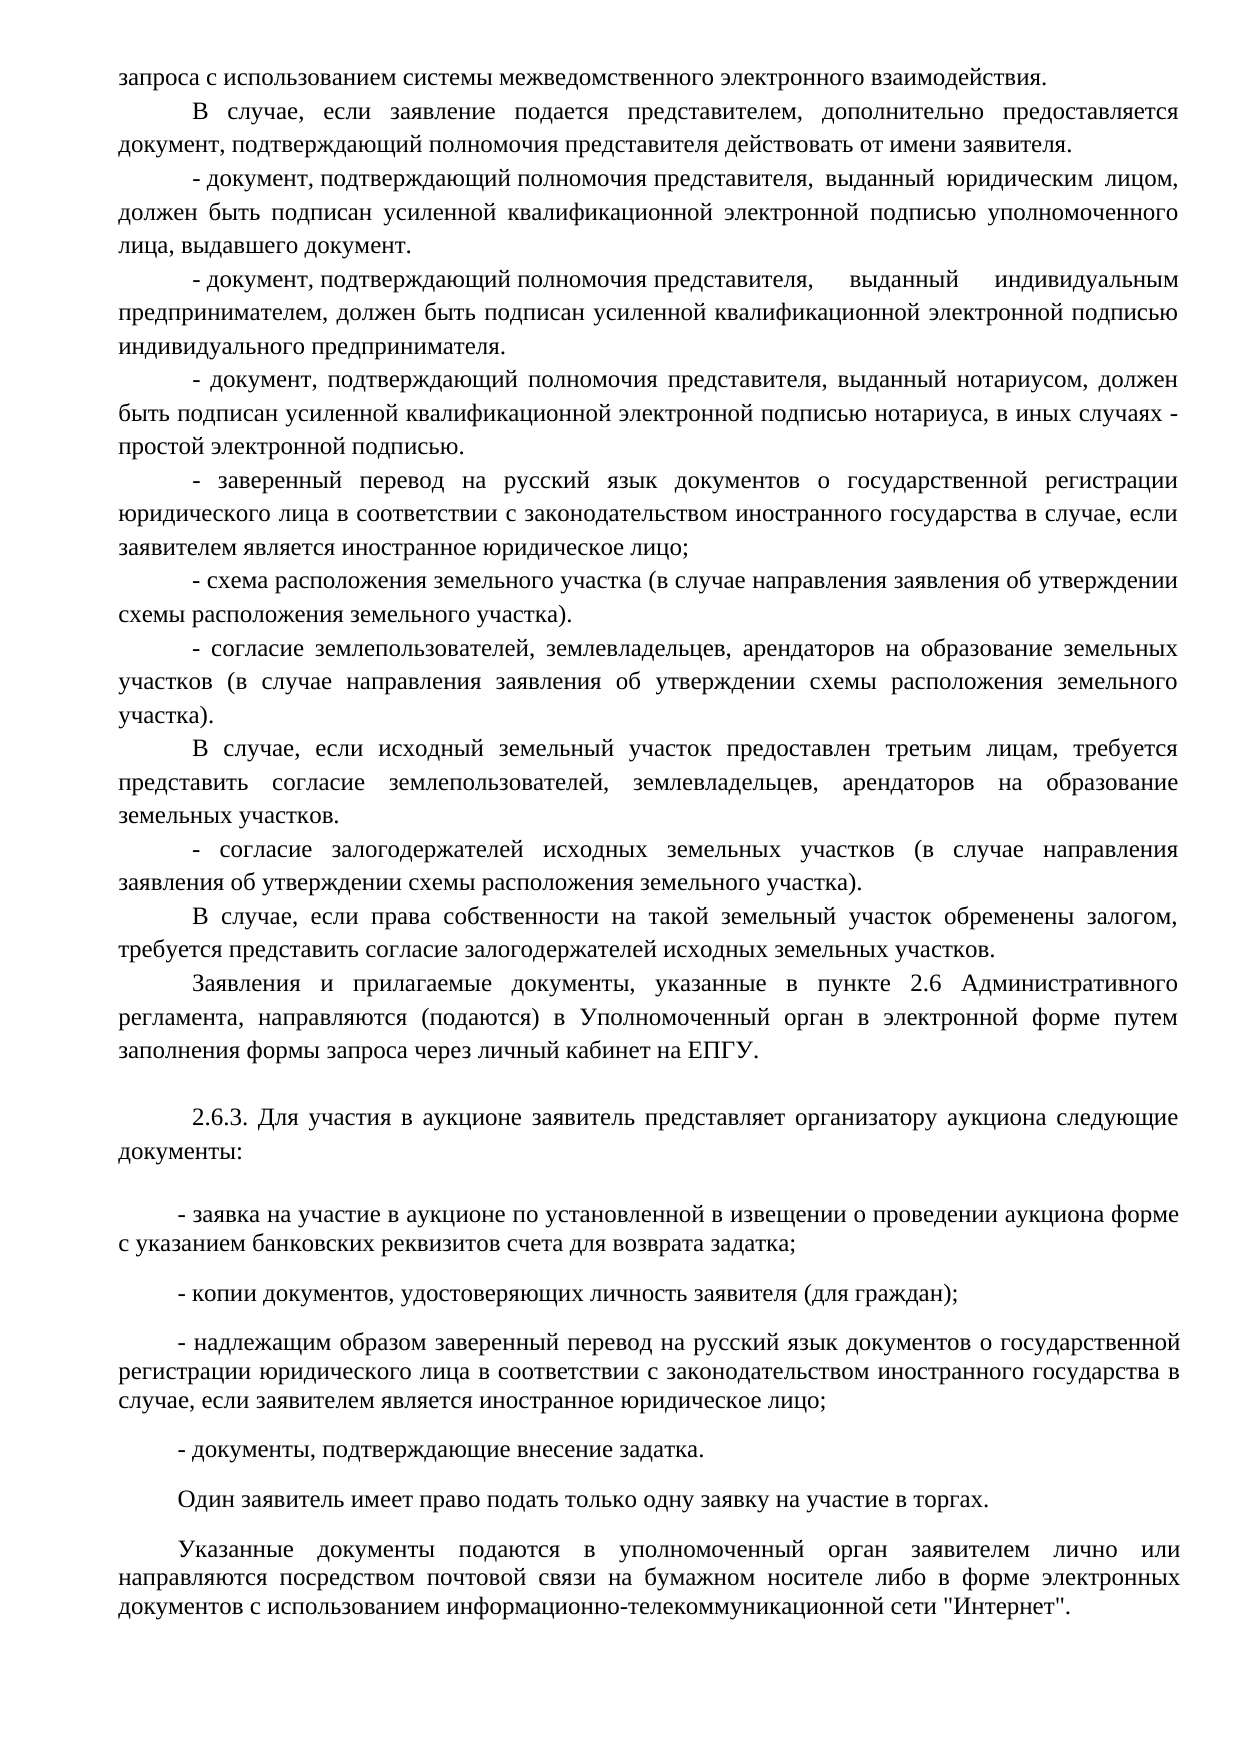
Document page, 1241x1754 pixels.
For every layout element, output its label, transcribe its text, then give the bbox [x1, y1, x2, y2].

text 2.6.3. Для участия в аукционе заявитель представляет организатору аукциона следующие документы: [118, 1099, 1179, 1166]
text В случае, если права собственности на такой земельный участок обременены залогом, требуется представить согласие залогодержателей исходных земельных участков. [118, 898, 1179, 965]
text В случае, если заявление подается представителем, дополнительно предоставляется документ, подтверждающий полномочия представителя действовать от имени заявителя. [118, 93, 1179, 160]
text - документ, подтверждающий полномочия представителя, выданный нотариусом, должен быть подписан усиленной квалификационной электронной подписью нотариуса, в иных случаях - простой электронной подписью. [118, 361, 1179, 462]
text - согласие залогодержателей исходных земельных участков (в случае направления заявления об утверждении схемы расположения земельного участка). [118, 831, 1179, 898]
text - документ, подтверждающий полномочия представителя, выданный индивидуальным предпринимателем, должен быть подписан усиленной квалификационной электронной подписью индивидуального предпринимателя. [118, 260, 1179, 361]
text - надлежащим образом заверенный перевод на русский язык документов о государственной регистрации юридического лица в соответствии с законодательством иностранного государства в случае, если заявителем является иностранное юридическое лицо; [118, 1327, 1181, 1414]
text Указанные документы подаются в уполномоченный орган заявителем лично или направляются посредством почтовой связи на бумажном носителе либо в форме электронных документов с использованием информационно-телекоммуникационной сети "Интернет". [118, 1534, 1181, 1620]
text - согласие землепользователей, землевладельцев, арендаторов на образование земельных участков (в случае направления заявления об утверждении схемы расположения земельного участка). [118, 629, 1179, 730]
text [118, 59, 1179, 93]
text - документ, подтверждающий полномочия представителя, выданный юридическим лицом, должен быть подписан усиленной квалификационной электронной подписью уполномоченного лица, выдавшего документ. [118, 160, 1179, 260]
text Один заявитель имеет право подать только одну заявку на участие в торгах. [118, 1484, 1181, 1513]
text - заявка на участие в аукционе по установленной в извещении о проведении аукциона форме с указанием банковских реквизитов счета для возврата задатка; [118, 1199, 1181, 1257]
text - документы, подтверждающие внесение задатка. [118, 1434, 1181, 1463]
text Заявления и прилагаемые документы, указанные в пункте 2.6 Административного регламента, направляются (подаются) в Уполномоченный орган в электронной форме путем заполнения формы запроса через личный кабинет на ЕПГУ. [118, 965, 1179, 1065]
text В случае, если исходный земельный участок предоставлен третьим лицам, требуется представить согласие землепользователей, землевладельцев, арендаторов на образование земельных участков. [118, 730, 1179, 831]
text - схема расположения земельного участка (в случае направления заявления об утверждении схемы расположения земельного участка). [118, 562, 1179, 629]
text - копии документов, удостоверяющих личность заявителя (для граждан); [118, 1278, 1181, 1307]
text - заверенный перевод на русский язык документов о государственной регистрации юридического лица в соответствии с законодательством иностранного государства в случае, если заявителем является иностранное юридическое лицо; [118, 462, 1179, 562]
